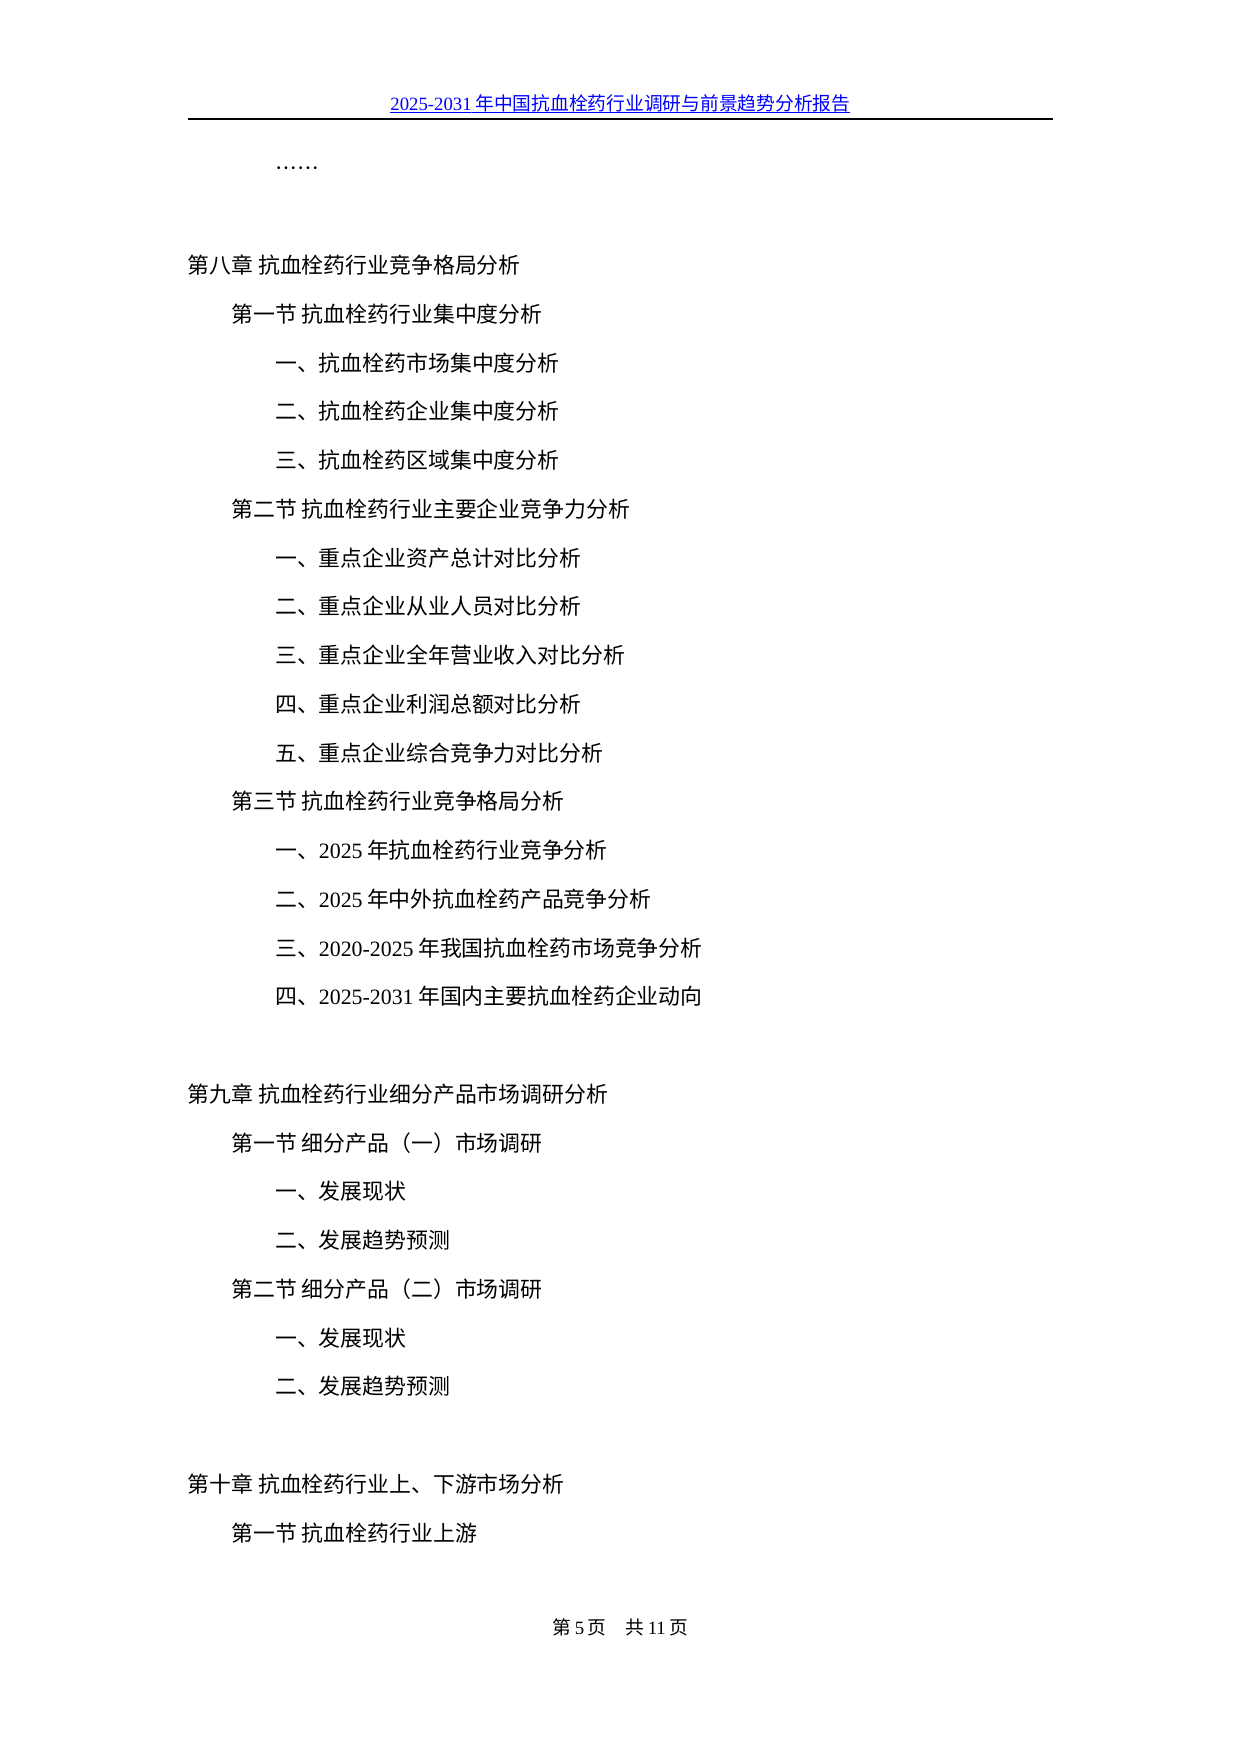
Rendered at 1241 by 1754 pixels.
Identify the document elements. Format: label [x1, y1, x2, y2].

text [187, 150, 1053, 1548]
